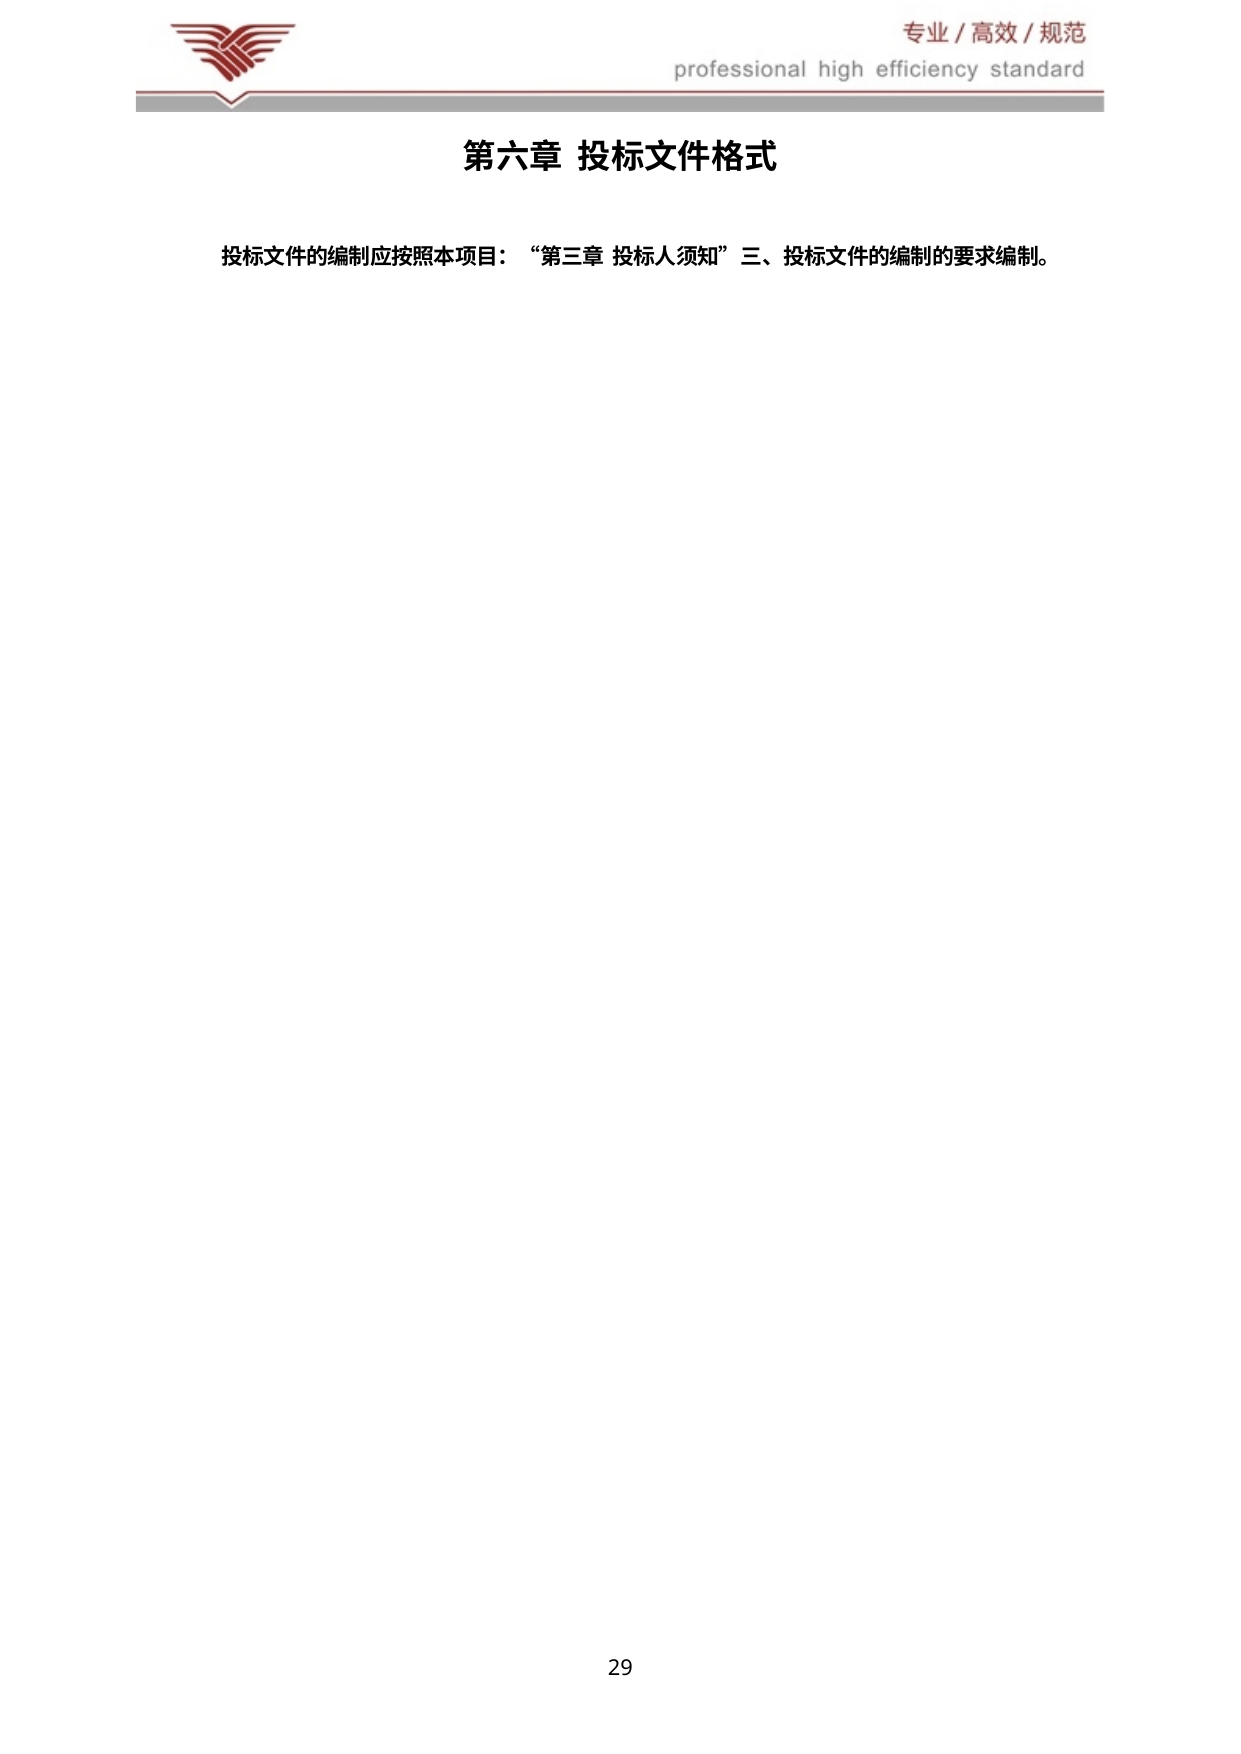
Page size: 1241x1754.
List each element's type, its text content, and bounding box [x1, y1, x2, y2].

text 第六章 投标文件格式 [130, 130, 1110, 178]
text 投标文件的编制应按照本项目：“第三章 投标人须知”三、投标文件的编制的要求编制。 [130, 239, 1110, 270]
picture [135, 0, 1105, 112]
